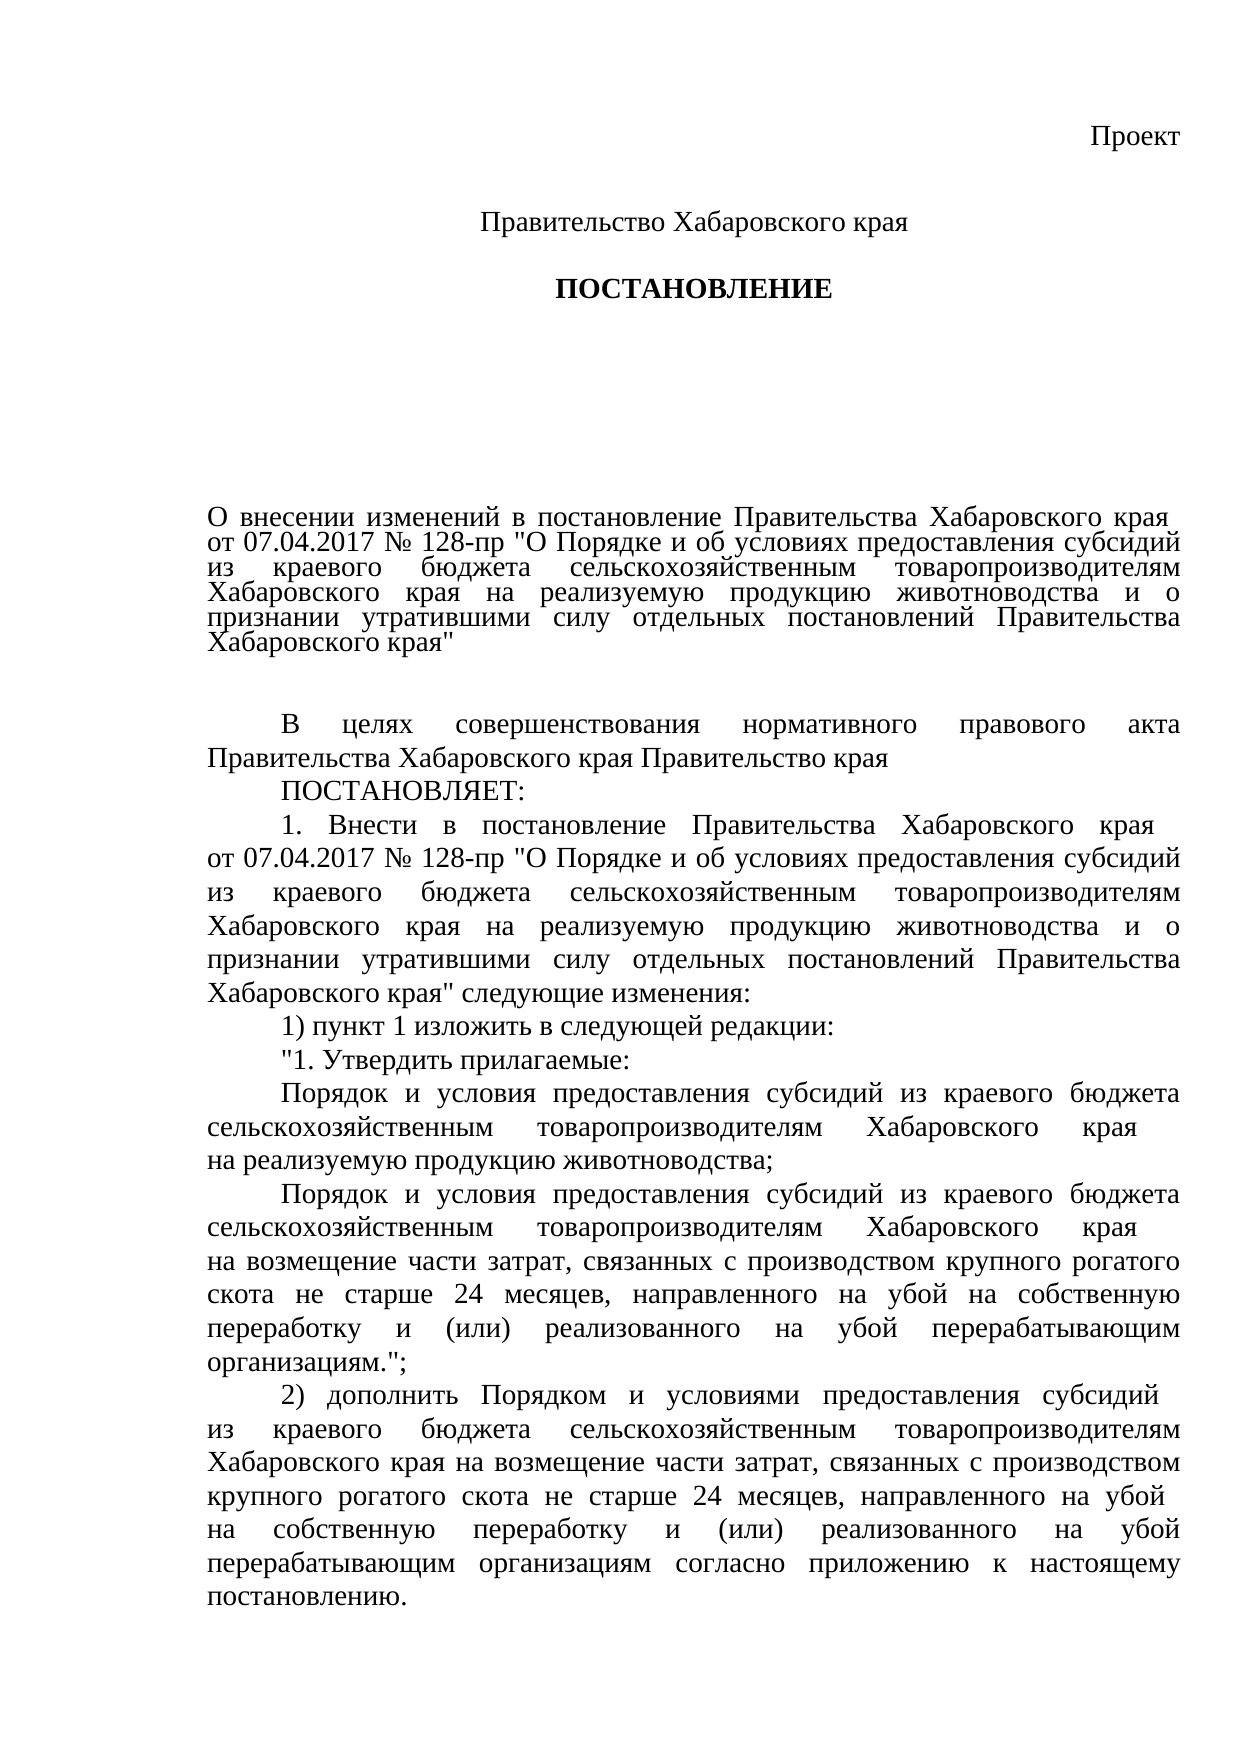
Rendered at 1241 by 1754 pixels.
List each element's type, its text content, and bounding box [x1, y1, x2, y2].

text В целях совершенствования нормативного правового акта Правительства Хабаровского края Правительство края [207, 706, 1181, 773]
text ПОСТАНОВЛЕНИЕ [207, 272, 1181, 305]
text Проект [207, 118, 1181, 152]
text 1) пункт 1 изложить в следующей редакции: [207, 1008, 1181, 1042]
text 1. Внести в постановление Правительства Хабаровского края от 07.04.2017 № 128-пр "О Порядке и об условиях предоставления субсидий из краевого бюджета сельскохозяйственным товаропроизводителям Хабаровского края на реализуемую продукцию животноводства и о признании утратившими силу отдельных постановлений Правительства Хабаровского края" следующие изменения: [207, 807, 1181, 1008]
text "1. Утвердить прилагаемые: [207, 1042, 1181, 1075]
text Порядок и условия предоставления субсидий из краевого бюджета сельскохозяйственным товаропроизводителям Хабаровского края на возмещение части затрат, связанных с производством крупного рогатого скота не старше 24 месяцев, направленного на убой на собственную переработку и (или) реализованного на убой перерабатывающим организациям."; [207, 1176, 1181, 1377]
text ПОСТАНОВЛЯЕТ: [207, 773, 1181, 807]
text Правительство Хабаровского края [207, 204, 1181, 238]
text 2) дополнить Порядком и условиями предоставления субсидий из краевого бюджета сельскохозяйственным товаропроизводителям Хабаровского края на возмещение части затрат, связанных с производством крупного рогатого скота не старше 24 месяцев, направленного на убой на собственную переработку и (или) реализованного на убой перерабатывающим организациям согласно приложению к настоящему постановлению. [207, 1377, 1181, 1612]
text Порядок и условия предоставления субсидий из краевого бюджета сельскохозяйственным товаропроизводителям Хабаровского края на реализуемую продукцию животноводства; [207, 1075, 1181, 1176]
title О внесении изменений в постановление Правительства Хабаровского края от 07.04.2017 № 128-пр "О Порядке и об условиях предоставления субсидий из краевого бюджета сельскохозяйственным товаропроизводителям Хабаровского края на реализуемую продукцию животноводства и о признании утратившими силу отдельных постановлений Правительства Хабаровского края" [207, 506, 1181, 656]
